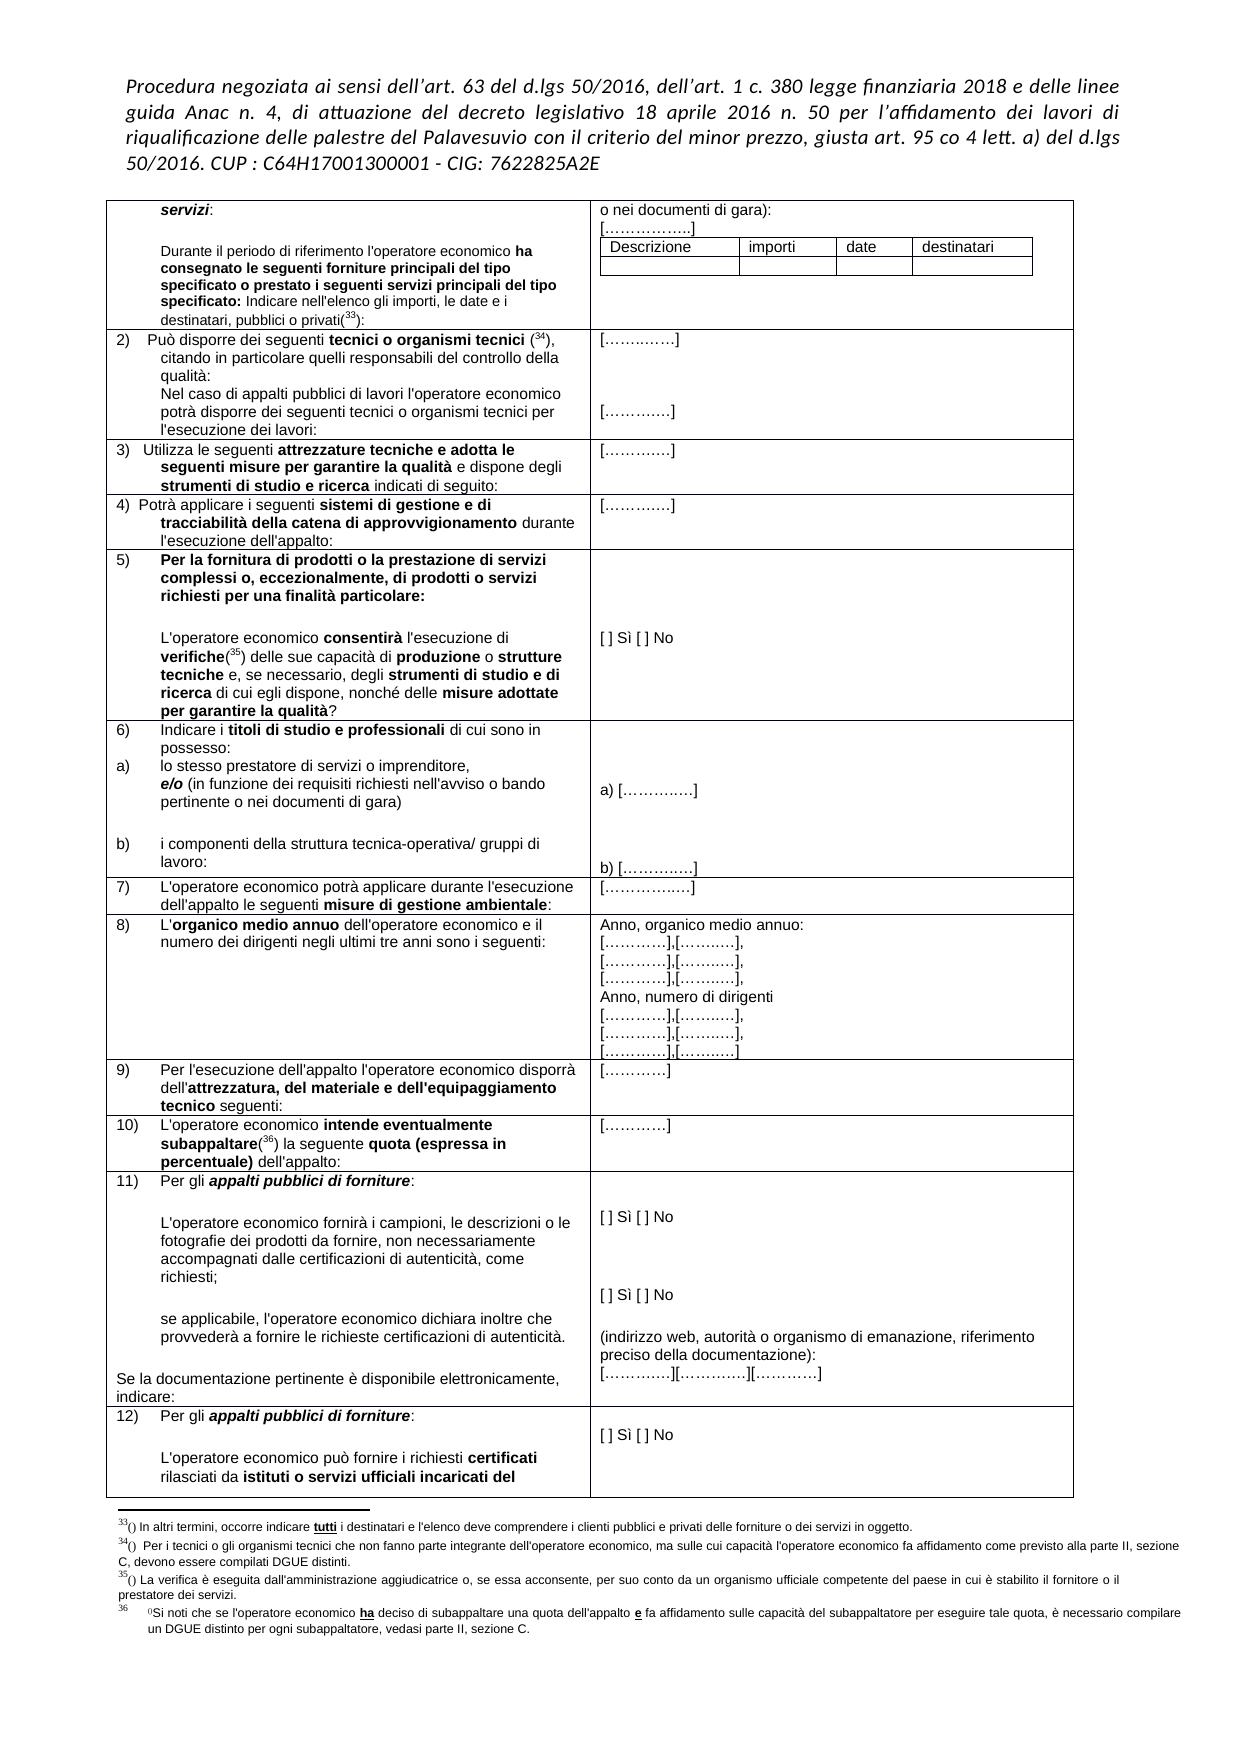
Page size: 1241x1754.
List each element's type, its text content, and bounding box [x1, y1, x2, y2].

table_cell 11) Per gli appalti pubblici di forniture: L'operatore economico fornirà i campioni, le descrizioni o le fotografie dei prodotti da fornire, non necessariamente accompagnati dalle certificazioni di autenticità, come richiesti; se applicabile, l'operatore economico dichiara inoltre che provvederà a fornire le richieste certificazioni di autenticità. Se la documentazione pertinente è disponibile elettronicamente, indicare: [107, 1172, 590, 1406]
table_cell 9) Per l'esecuzione dell'appalto l'operatore economico disporrà dell'attrezzatura, del materiale e dell'equipaggiamento tecnico seguenti: [107, 1060, 590, 1114]
table_cell 3) Utilizza le seguenti attrezzature tecniche e adotta le seguenti misure per garantire la qualità e dispone degli strumenti di studio e ricerca indicati di seguito: [107, 440, 590, 494]
table_cell [……….…] [591, 440, 1073, 494]
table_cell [591, 1407, 1073, 1497]
table_cell a) [………..…] b) [………..…] [591, 721, 1073, 877]
table_cell Anno, organico medio annuo: […………],[……..…], […………],[……..…], […………],[……..…], Anno, numero di dirigenti […………],[……..…], […………],[……..…], […………],[……..…] [591, 915, 1073, 1059]
table_cell 4) Potrà applicare i seguenti sistemi di gestione e di tracciabilità della catena di approvvigionamento durante l'esecuzione dell'appalto: [107, 495, 590, 549]
table_cell 8) L'organico medio annuo dell'operatore economico e il numero dei dirigenti negli ultimi tre anni sono i seguenti: [107, 915, 590, 1059]
table_cell […………] [591, 1116, 1073, 1171]
table_cell 2) Può disporre dei seguenti tecnici o organismi tecnici (), citando in particolare quelli responsabili del controllo della qualità: Nel caso di appalti pubblici di lavori l'operatore economico potrà disporre dei seguenti tecnici o organismi tecnici per l'esecuzione dei lavori: [107, 330, 590, 439]
table_cell 6) Indicare i titoli di studio e professionali di cui sono in possesso: a) lo stesso prestatore di servizi o imprenditore, e/o (in funzione dei requisiti richiesti nell'avviso o bando pertinente o nei documenti di gara) b) i componenti della struttura tecnica-operativa/ gruppi di lavoro: [107, 721, 590, 877]
table_cell [ ] Sì [ ] No [591, 550, 1073, 720]
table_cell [591, 201, 1073, 329]
table_cell […………] [591, 1060, 1073, 1114]
table_cell 5) Per la fornitura di prodotti o la prestazione di servizi complessi o, eccezionalmente, di prodotti o servizi richiesti per una finalità particolare: L'operatore economico consentirà l'esecuzione di verifiche() delle sue capacità di produzione o strutture tecniche e, se necessario, degli strumenti di studio e di ricerca di cui egli dispone, nonché delle misure adottate per garantire la qualità? [107, 550, 590, 720]
table_cell [ ] Sì [ ] No [ ] Sì [ ] No (indirizzo web, autorità o organismo di emanazione, riferimento preciso della documentazione): [……….…][……….…][…………] [591, 1172, 1073, 1406]
table_cell […………..…] [591, 878, 1073, 914]
table_cell 10) L'operatore economico intende eventualmente subappaltare() la seguente quota (espressa in percentuale) dell'appalto: [107, 1116, 590, 1171]
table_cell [107, 201, 590, 329]
table_cell [……..……] [……….…] [591, 330, 1073, 439]
table_cell [……….…] [591, 495, 1073, 549]
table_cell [107, 1407, 590, 1497]
table_cell 7) L'operatore economico potrà applicare durante l'esecuzione dell'appalto le seguenti misure di gestione ambientale: [107, 878, 590, 914]
